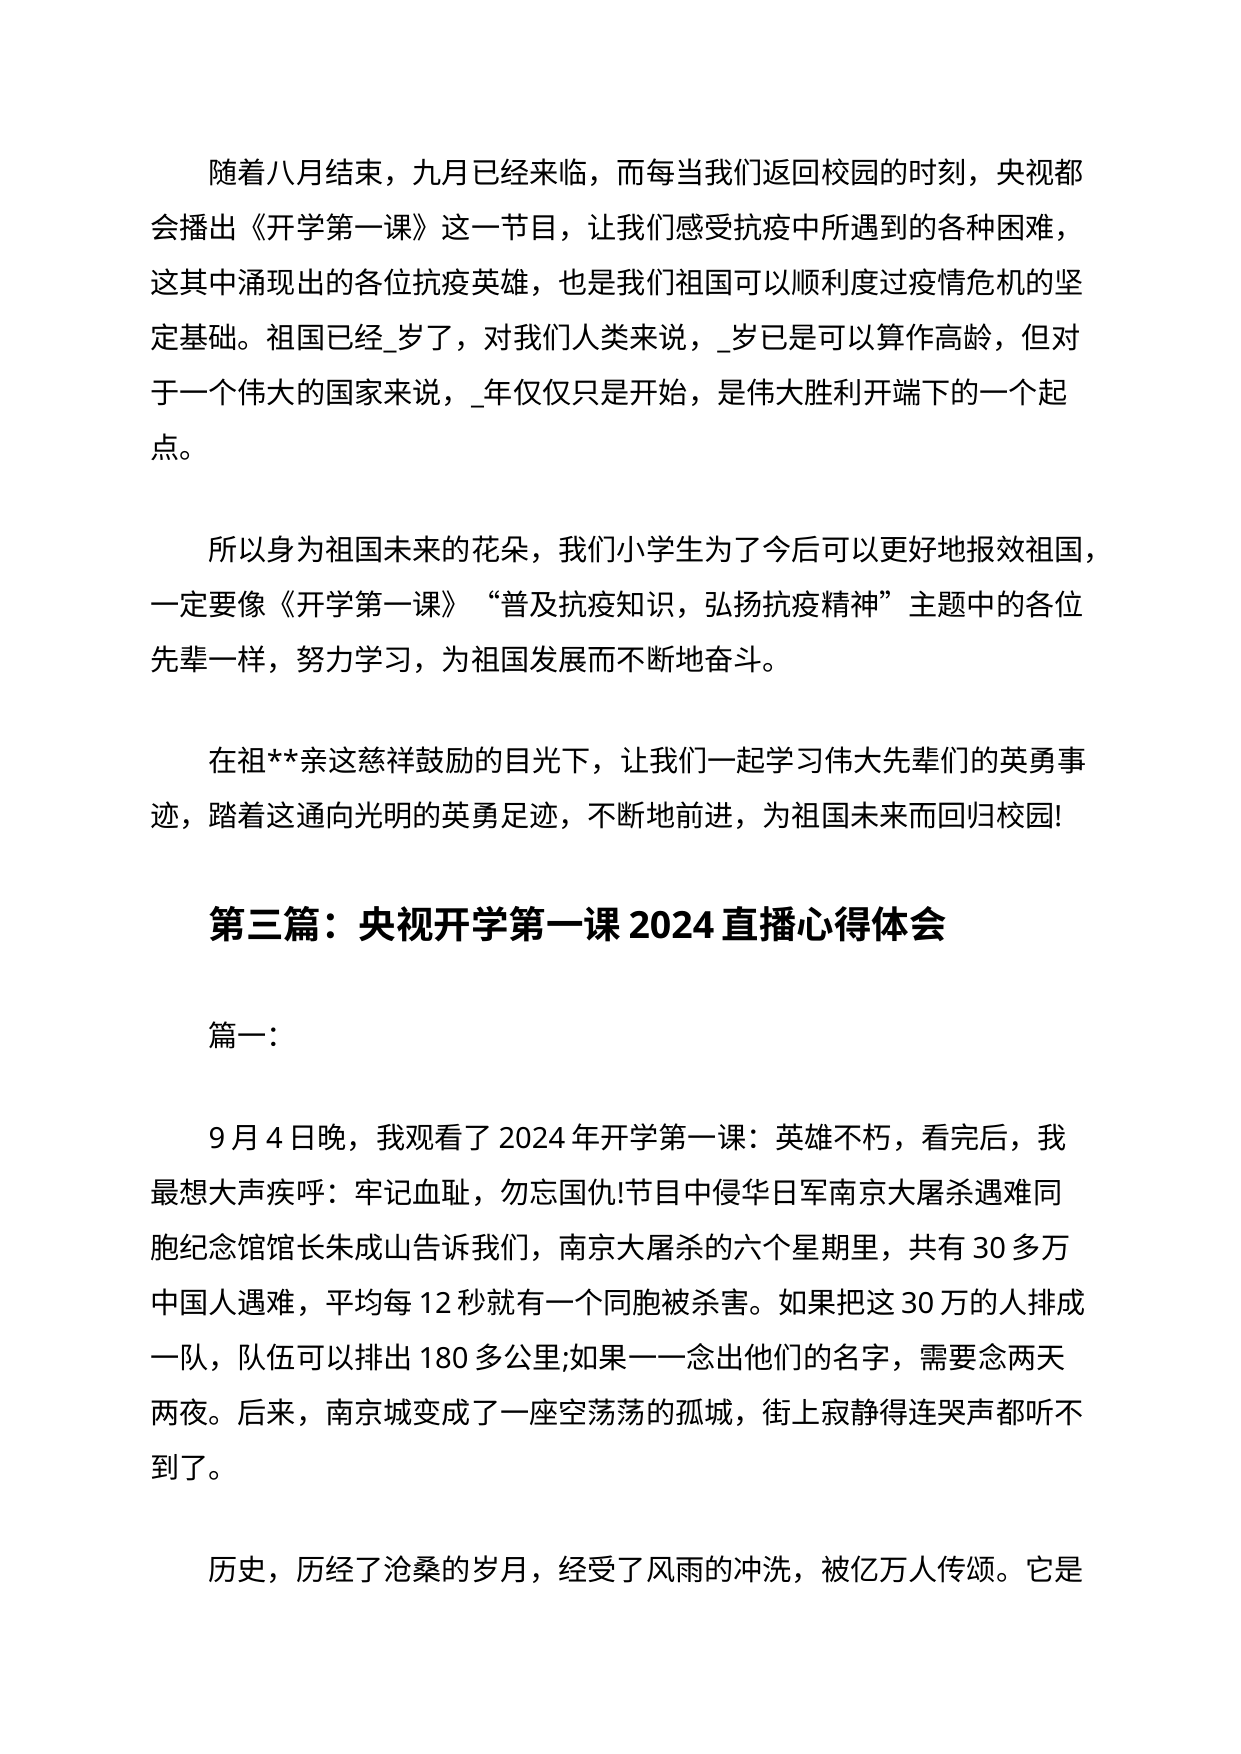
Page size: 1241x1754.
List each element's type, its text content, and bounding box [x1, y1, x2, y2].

text 篇一： [150, 1013, 1090, 1055]
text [150, 1546, 1090, 1588]
text 随着八月结束，九月已经来临，而每当我们返回校园的时刻，央视都会播出《开学第一课》这一节目，让我们感受抗疫中所遇到的各种困难，这其中涌现出的各位抗疫英雄，也是我们祖国可以顺利度过疫情危机的坚定基础。祖国已经_岁了，对我们人类来说，_岁已是可以算作高龄，但对于一个伟大的国家来说，_年仅仅只是开始，是伟大胜利开端下的一个起点。 [150, 150, 1090, 467]
text 所以身为祖国未来的花朵，我们小学生为了今后可以更好地报效祖国，一定要像《开学第一课》“普及抗疫知识，弘扬抗疫精神”主题中的各位先辈一样，努力学习，为祖国发展而不断地奋斗。 [150, 526, 1090, 678]
text 在祖**亲这慈祥鼓励的目光下，让我们一起学习伟大先辈们的英勇事迹，踏着这通向光明的英勇足迹，不断地前进，为祖国未来而回归校园! [150, 738, 1090, 835]
text 9月4日晚，我观看了2024年开学第一课：英雄不朽，看完后，我最想大声疾呼：牢记血耻，勿忘国仇!节目中侵华日军南京大屠杀遇难同胞纪念馆馆长朱成山告诉我们，南京大屠杀的六个星期里，共有30多万中国人遇难，平均每12秒就有一个同胞被杀害。如果把这30万的人排成一队，队伍可以排出180多公里;如果一一念出他们的名字，需要念两天两夜。后来，南京城变成了一座空荡荡的孤城，街上寂静得连哭声都听不到了。 [150, 1114, 1090, 1487]
text 第三篇：央视开学第一课2024直播心得体会 [150, 895, 1090, 949]
